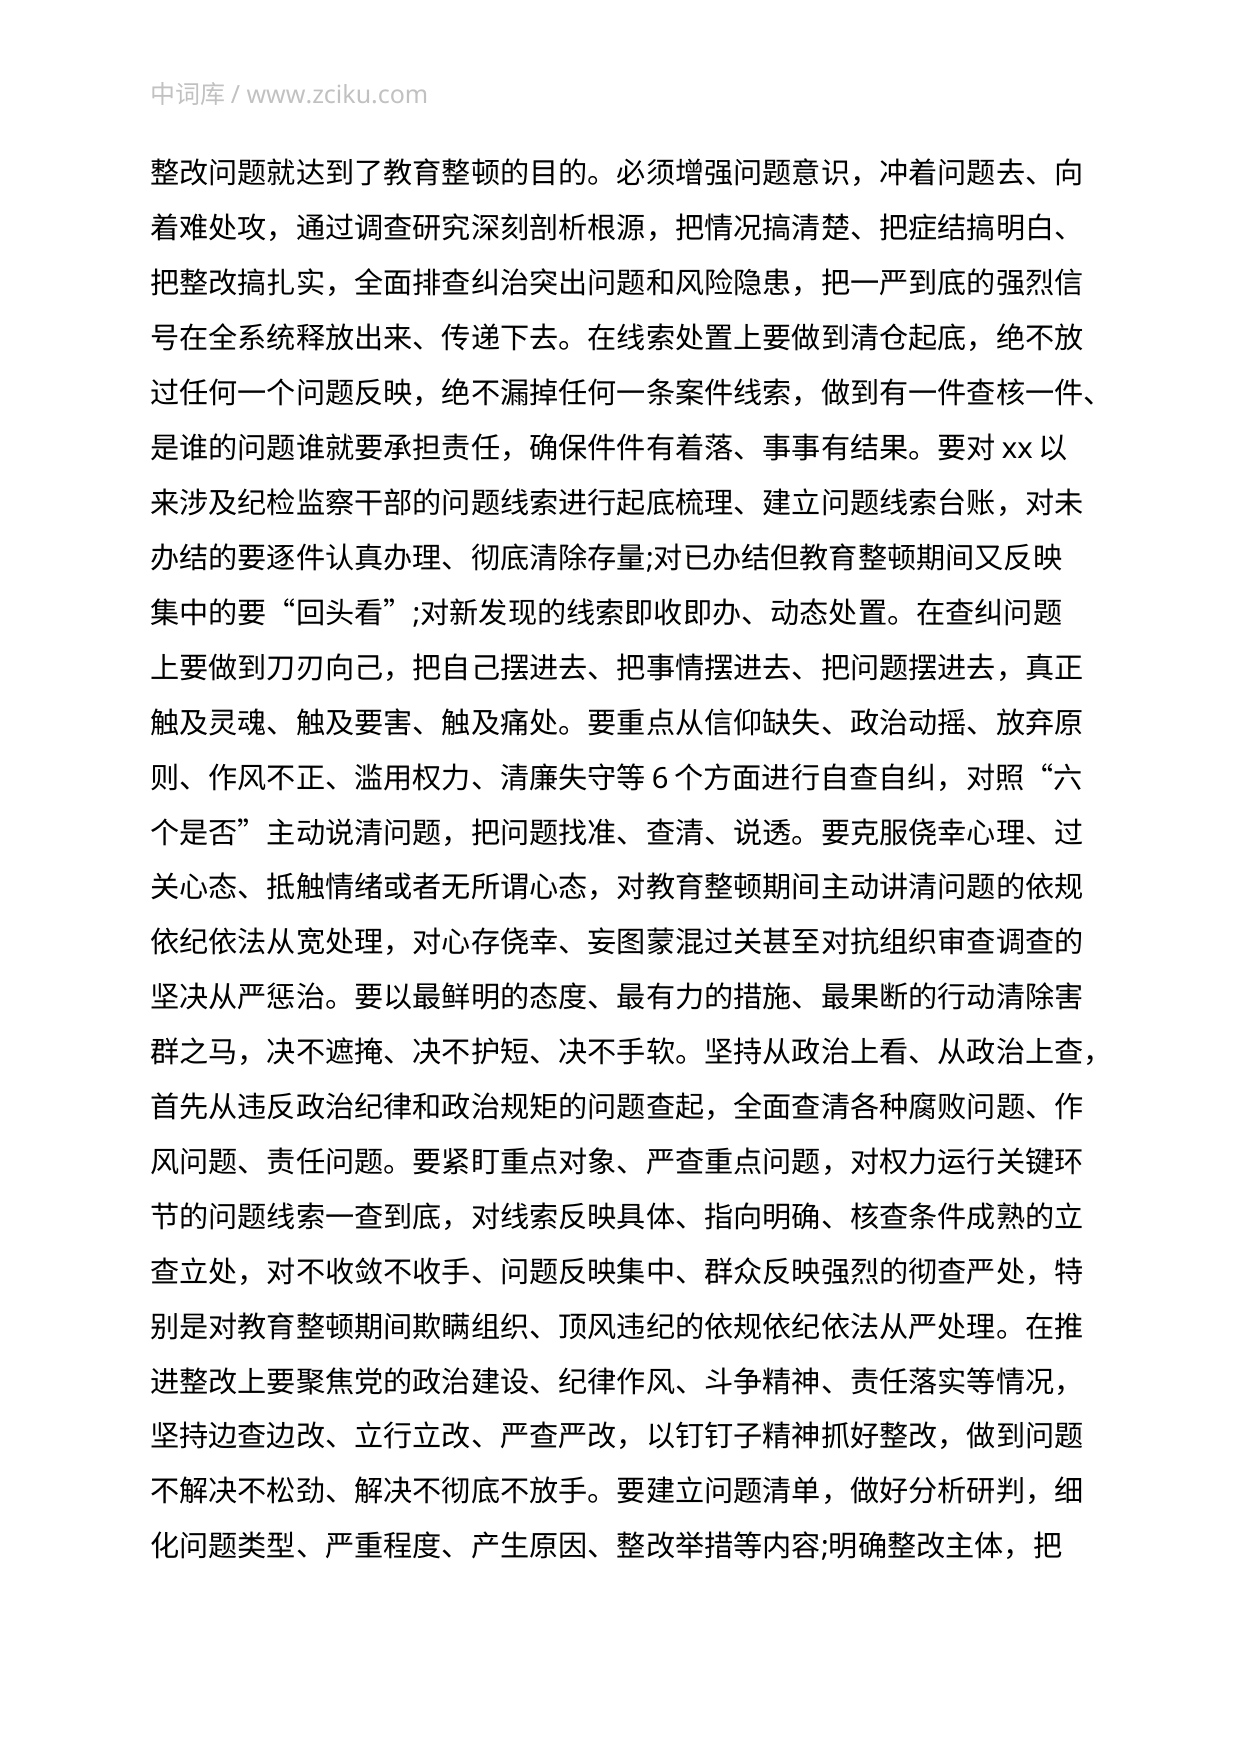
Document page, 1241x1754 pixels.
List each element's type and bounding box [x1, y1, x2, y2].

text [150, 150, 1090, 1565]
